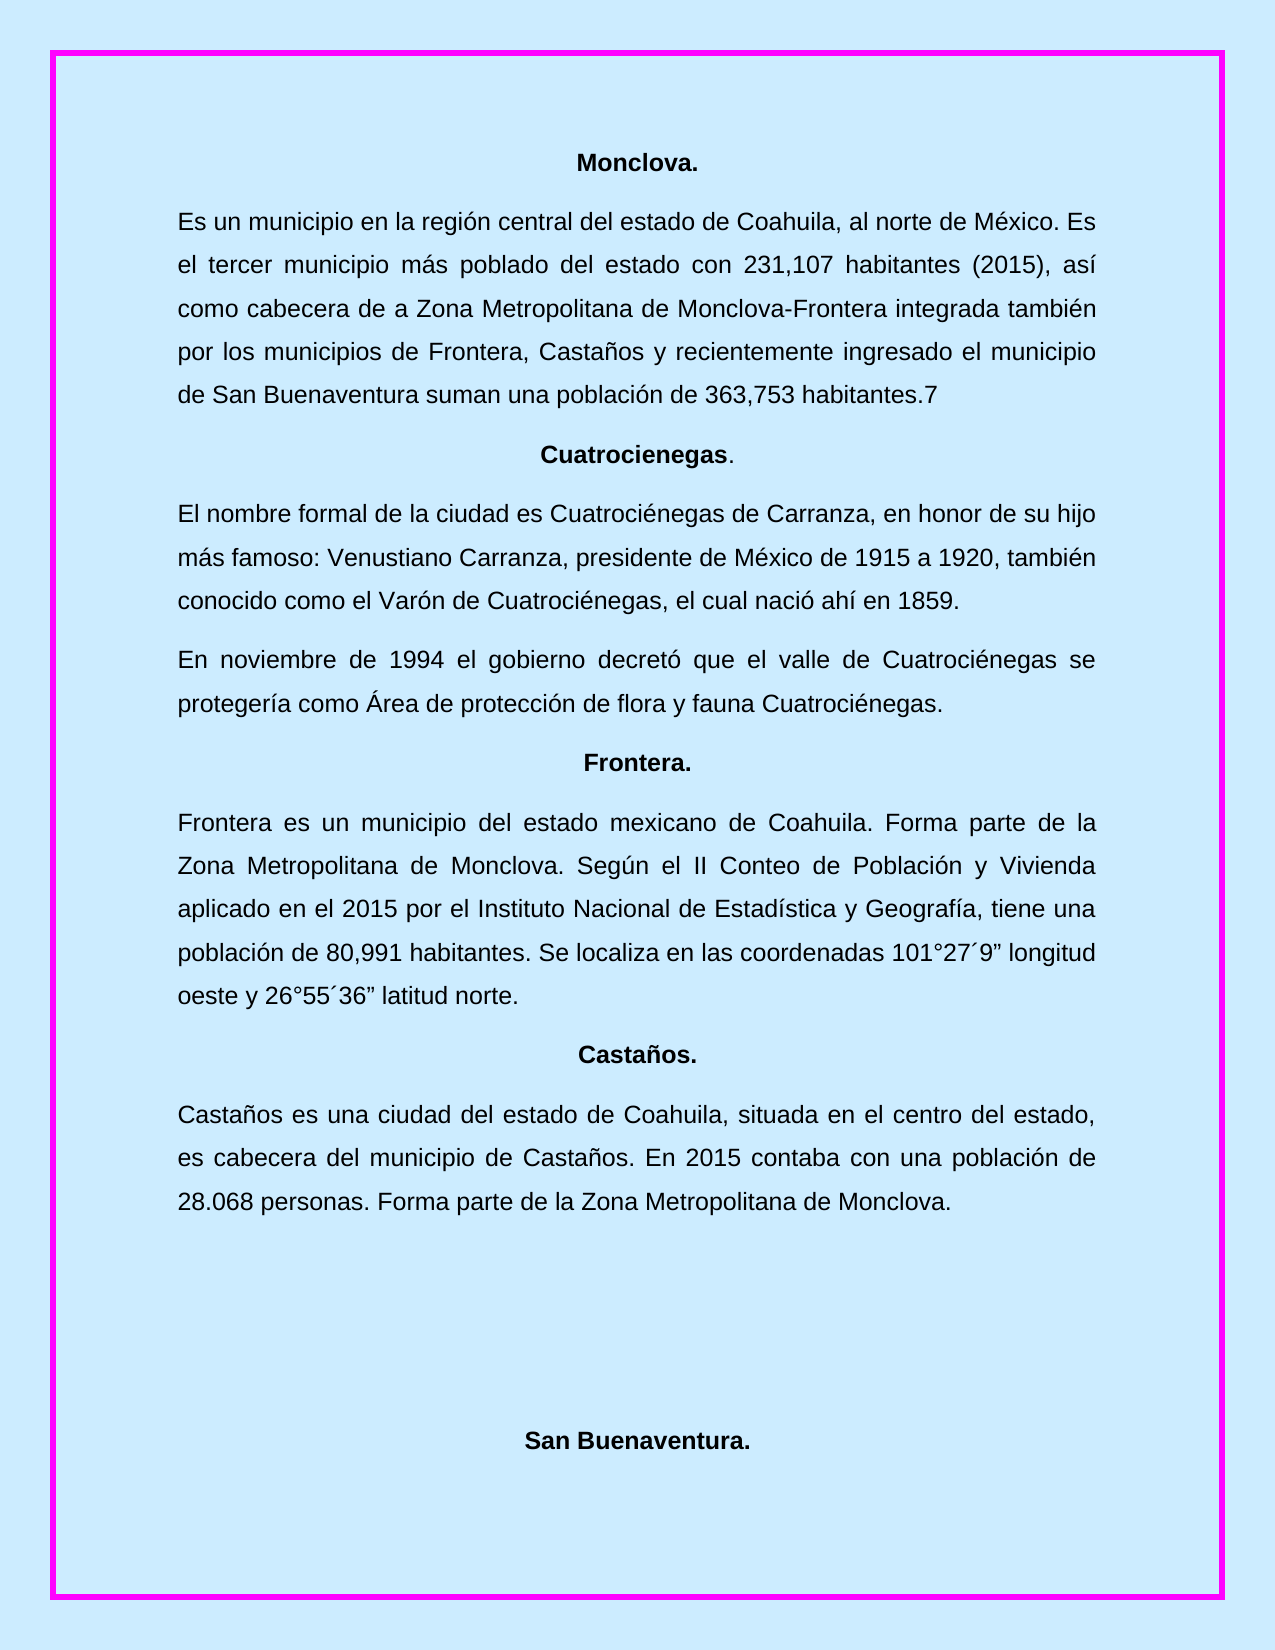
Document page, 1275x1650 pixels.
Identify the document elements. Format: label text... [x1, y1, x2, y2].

text Cuatrocienegas. [177, 439, 1098, 468]
text Monclova. [177, 147, 1098, 176]
text San Buenaventura. [177, 1426, 1098, 1454]
text El nombre formal de la ciudad es Cuatrociénegas de Carranza, en honor de su hijo más famoso: Venustiano Carranza, presidente de México de 1915 a 1920, también conocido como el Varón de Cuatrociénegas, el cual nació ahí en 1859. [177, 499, 1098, 614]
text Castaños es una ciudad del estado de Coahuila, situada en el centro del estado, es cabecera del municipio de Castaños. En 2015 contaba con una población de 28.068 personas. Forma parte de la Zona Metropolitana de Monclova. [177, 1100, 1098, 1215]
text En noviembre de 1994 el gobierno decretó que el valle de Cuatrociénegas se protegería como Área de protección de flora y fauna Cuatrociénegas. [177, 645, 1098, 717]
text Castaños. [177, 1040, 1098, 1069]
text Es un municipio en la región central del estado de Coahuila, al norte de México. Es el tercer municipio más poblado del estado con 231,107 habitantes (2015), así como cabecera de a Zona Metropolitana de Monclova-Frontera integrada también por los municipios de Frontera, Castaños y recientemente ingresado el municipio de San Buenaventura suman una población de 363,753 habitantes.7​ [177, 207, 1098, 408]
text Frontera es un municipio del estado mexicano de Coahuila. Forma parte de la Zona Metropolitana de Monclova. Según el II Conteo de Población y Vivienda aplicado en el 2015 por el Instituto Nacional de Estadística y Geografía, tiene una población de 80,991 habitantes. Se localiza en las coordenadas 101°27´9” longitud oeste y 26°55´36” latitud norte. [177, 808, 1098, 1009]
text Frontera. [177, 748, 1098, 777]
